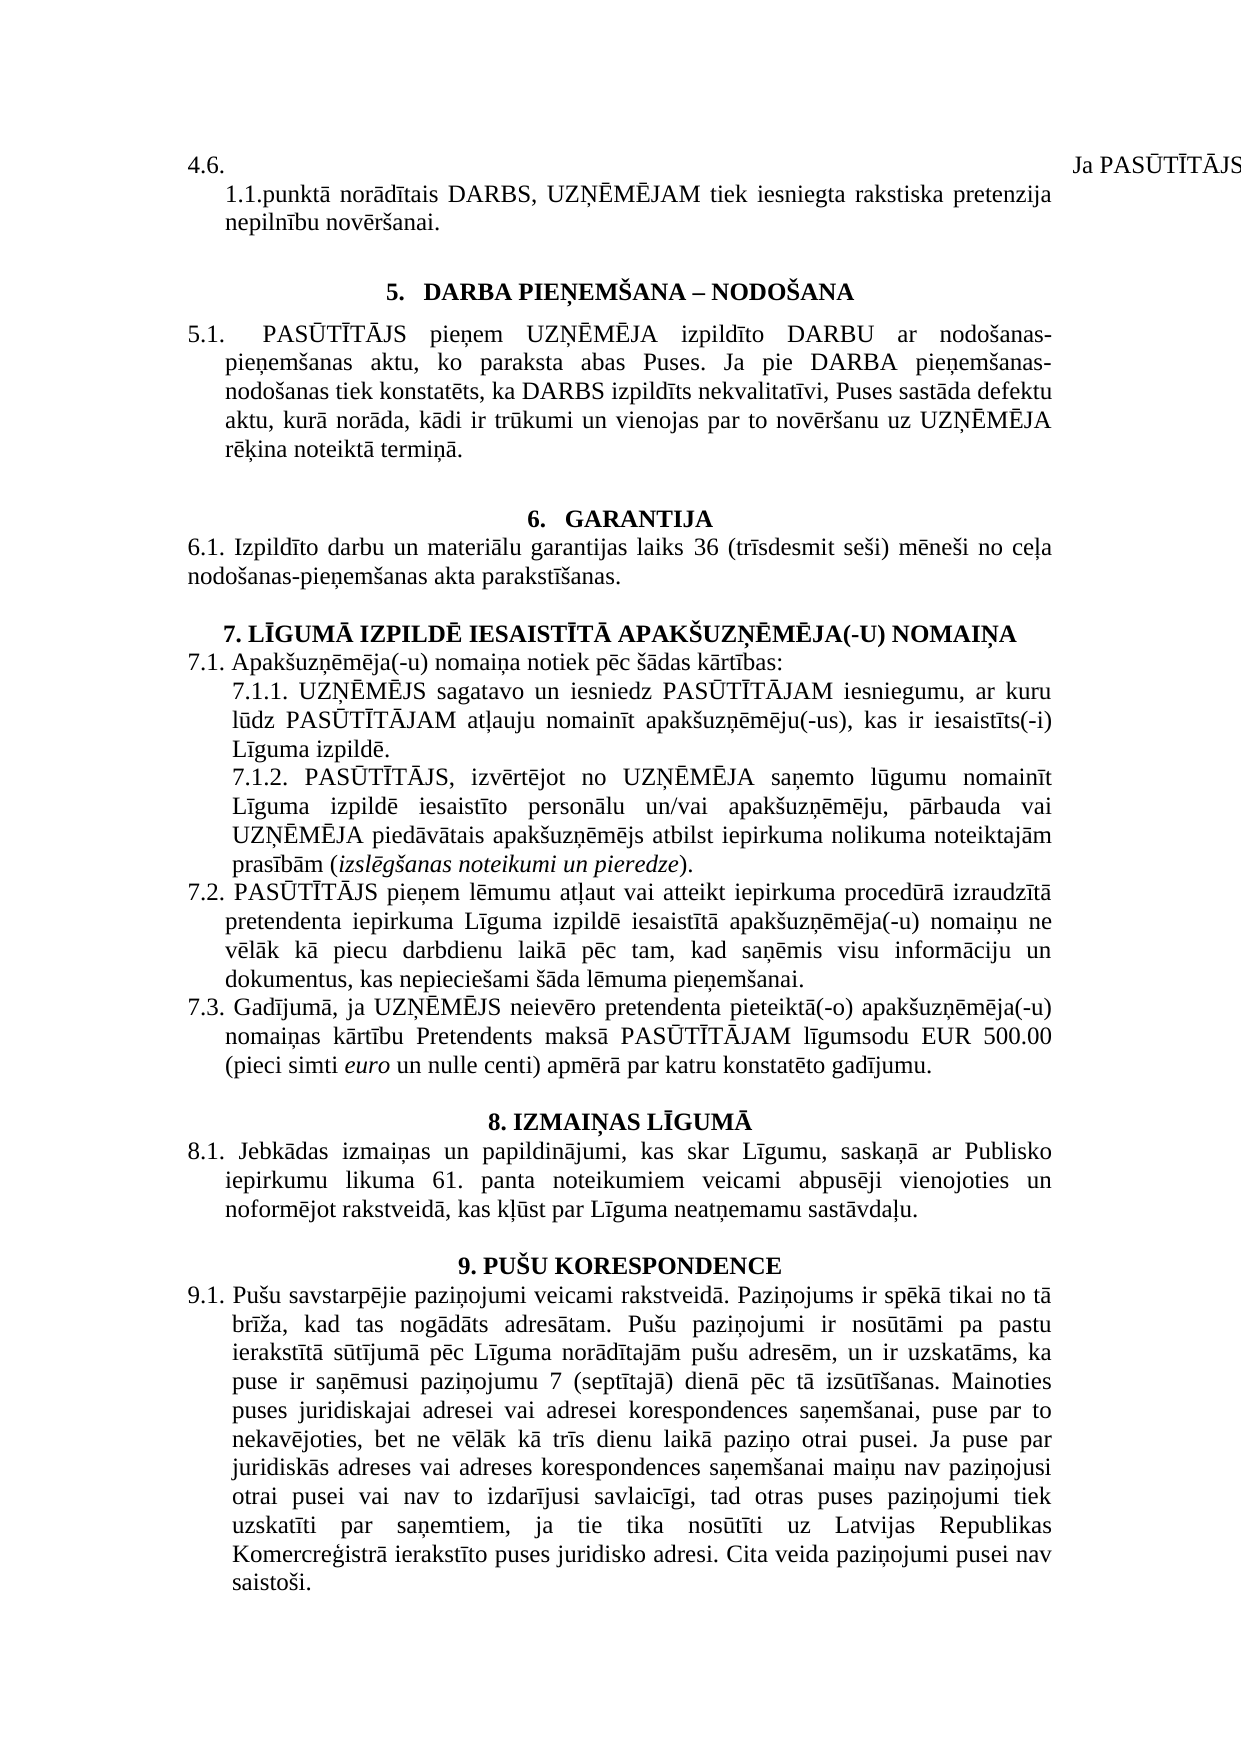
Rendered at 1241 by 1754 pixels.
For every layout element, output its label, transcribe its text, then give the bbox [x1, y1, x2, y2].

subtitle DARBA PIEŅEMŠANA – NODOŠANA [187, 277, 1053, 306]
text 7. LĪGUMĀ IZPILDĒ IESAISTĪTĀ APAKŠUZŅĒMĒJA(-U) NOMAIŅA [187, 619, 1053, 647]
text 7.1. Apakšuzņēmēja(-u) nomaiņa notiek pēc šādas kārtības: [187, 647, 1053, 676]
list 9.1. Pušu savstarpējie paziņojumi veicami rakstveidā. Paziņojums ir spēkā tikai no tā brīža, kad tas nogādāts adresātam. Pušu paziņojumi ir nosūtāmi pa pastu ierakstītā sūtījumā pēc Līguma norādītajām pušu adresēm, un ir uzskatāms, ka puse ir saņēmusi paziņojumu 7 (septītajā) dienā pēc tā izsūtīšanas. Mainoties puses juridiskajai adresei vai adresei korespondences saņemšanai, puse par to nekavējoties, bet ne vēlāk kā trīs dienu laikā paziņo otrai pusei. Ja puse par juridiskās adreses vai adreses korespondences saņemšanai maiņu nav paziņojusi otrai pusei vai nav to izdarījusi savlaicīgi, tad otras puses paziņojumi tiek uzskatīti par saņemtiem, ja tie tika nosūtīti uz Latvijas Republikas Komercreģistrā ierakstīto puses juridisko adresi. Cita veida paziņojumi pusei nav saistoši. [187, 1280, 1053, 1596]
list GARANTIJA [187, 504, 1053, 532]
list 8.1. Jebkādas izmaiņas un papildinājumi, kas skar Līgumu, saskaņā ar Publisko iepirkumu likuma 61. panta noteikumiem veicami abpusēji vienojoties un noformējot rakstveidā, kas kļūst par Līguma neatņemamu sastāvdaļu. [187, 1136, 1053, 1222]
text 7.2. PASŪTĪTĀJS pieņem lēmumu atļaut vai atteikt iepirkuma procedūrā izraudzītā pretendenta iepirkuma Līguma izpildē iesaistītā apakšuzņēmēja(-u) nomaiņu ne vēlāk kā piecu darbdienu laikā pēc tam, kad saņēmis visu informāciju un dokumentus, kas nepieciešami šāda lēmuma pieņemšanai. [187, 877, 1053, 992]
list PASŪTĪTĀJS pieņem UZŅĒMĒJA izpildīto DARBU ar nodošanas-pieņemšanas aktu, ko paraksta abas Puses. Ja pie DARBA pieņemšanas-nodošanas tiek konstatēts, ka DARBS izpildīts nekvalitatīvi, Puses sastāda defektu aktu, kurā norāda, kādi ir trūkumi un vienojas par to novēršanu uz UZŅĒMĒJA rēķina noteiktā termiņā. [187, 319, 1053, 462]
text 9. PUŠU KORESPONDENCE [187, 1251, 1053, 1280]
list Ja PASŪTĪTĀJS konstatē, ka nav kvalitatīvi veikts, vai vispār nav veikts Līguma 1.1.punktā norādītais DARBS, UZŅĒMĒJAM tiek iesniegta rakstiska pretenzija nepilnību novēršanai. [187, 150, 1053, 236]
text 7.3. Gadījumā, ja UZŅĒMĒJS neievēro pretendenta pieteiktā(-o) apakšuzņēmēja(-u) nomaiņas kārtību Pretendents maksā PASŪTĪTĀJAM līgumsodu EUR 500.00 (pieci simti euro un nulle centi) apmērā par katru konstatēto gadījumu. [187, 992, 1053, 1079]
text 6.1. Izpildīto darbu un materiālu garantijas laiks 36 (trīsdesmit seši) mēneši no ceļa nodošanas-pieņemšanas akta parakstīšanas. [187, 532, 1053, 590]
text 8. IZMAIŅAS LĪGUMĀ [187, 1107, 1053, 1136]
text 7.1.2. PASŪTĪTĀJS, izvērtējot no UZŅĒMĒJA saņemto lūgumu nomainīt Līguma izpildē iesaistīto personālu un/vai apakšuzņēmēju, pārbauda vai UZŅĒMĒJA piedāvātais apakšuzņēmējs atbilst iepirkuma nolikuma noteiktajām prasībām (izslēgšanas noteikumi un pieredze). [232, 762, 1053, 877]
text 7.1.1. UZŅĒMĒJS sagatavo un iesniedz PASŪTĪTĀJAM iesniegumu, ar kuru lūdz PASŪTĪTĀJAM atļauju nomainīt apakšuzņēmēju(-us), kas ir iesaistīts(-i) Līguma izpildē. [232, 676, 1053, 762]
